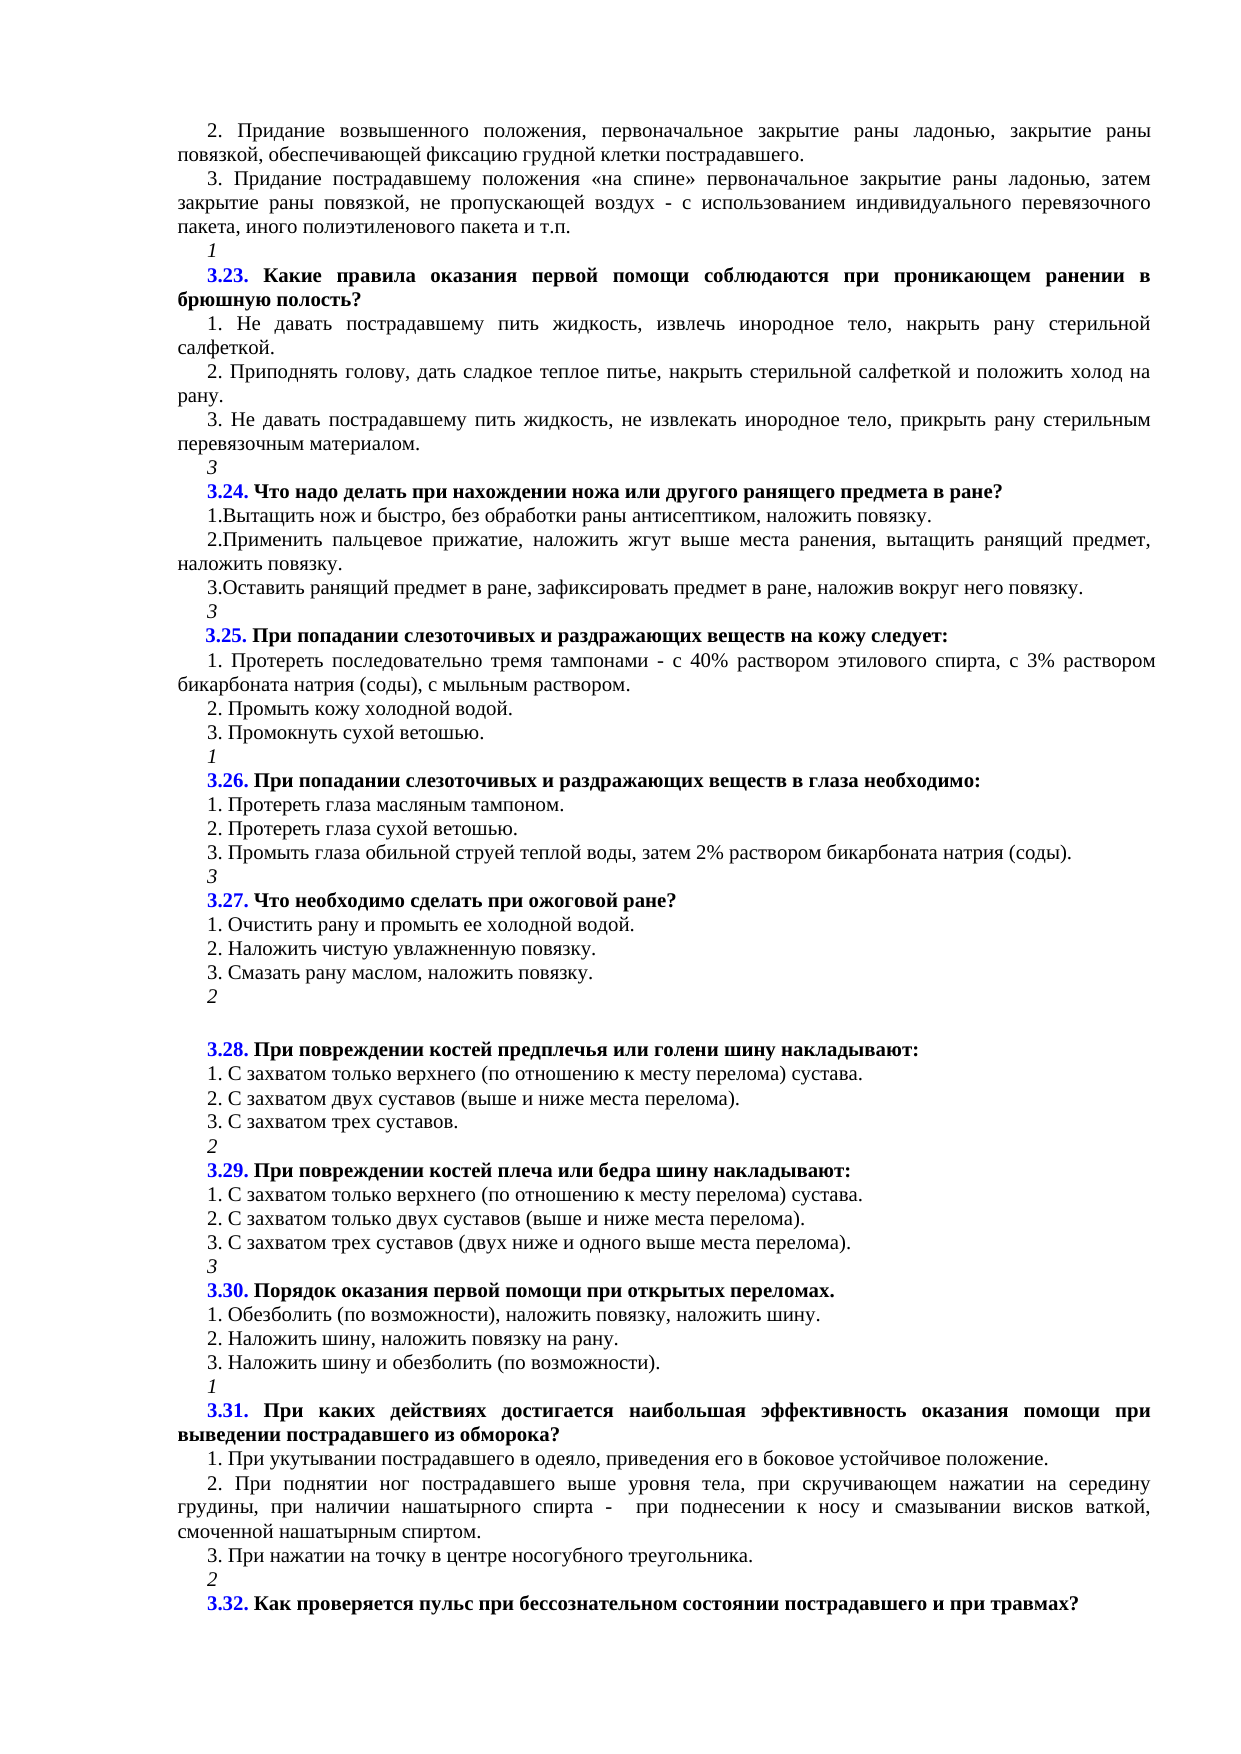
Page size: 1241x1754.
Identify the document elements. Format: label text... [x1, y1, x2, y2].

text 2. Наложить чистую увлажненную повязку. [177, 936, 1152, 960]
text 3.Оставить ранящий предмет в ране, зафиксировать предмет в ране, наложив вокруг него повязку. [177, 575, 1152, 599]
text 3 [177, 599, 1152, 623]
text 3. При нажатии на точку в центре носогубного треугольника. [177, 1543, 1152, 1567]
text 3. Наложить шину и обезболить (по возможности). [177, 1350, 1158, 1374]
text 3. Смазать рану маслом, наложить повязку. [177, 960, 1152, 984]
text 3 [177, 864, 1158, 888]
text 1. Очистить рану и промыть ее холодной водой. [177, 912, 1152, 936]
text 3.27. Что необходимо сделать при ожоговой ране? [177, 888, 1152, 912]
text 2 [177, 984, 1152, 1008]
text 2. Протереть глаза сухой ветошью. [177, 816, 1158, 840]
text 3. Промокнуть сухой ветошью. [177, 720, 1158, 744]
text 2.Применить пальцевое прижатие, наложить жгут выше места ранения, вытащить ранящий предмет, наложить повязку. [177, 527, 1152, 575]
text 3.31. При каких действиях достигается наибольшая эффективность оказания помощи при выведении пострадавшего из обморока? [177, 1398, 1152, 1446]
text 2. С захватом только двух суставов (выше и ниже места перелома). [177, 1206, 1158, 1230]
text 2. Наложить шину, наложить повязку на рану. [177, 1326, 1158, 1350]
text 3.24. Что надо делать при нахождении ножа или другого ранящего предмета в ране? [177, 479, 1152, 503]
text 2 [177, 1567, 1152, 1591]
text 2. С захватом двух суставов (выше и ниже места перелома). [177, 1085, 1158, 1109]
text 3. С захватом трех суставов (двух ниже и одного выше места перелома). [177, 1230, 1158, 1254]
text 2. Промыть кожу холодной водой. [177, 696, 1158, 720]
text 1 [177, 744, 1158, 768]
text 1. Протереть последовательно тремя тампонами - с 40% раствором этилового спирта, с 3% раствором бикарбоната натрия (соды), с мыльным раствором. [177, 647, 1158, 696]
text 1. При укутывании пострадавшего в одеяло, приведения его в боковое устойчивое положение. [177, 1446, 1152, 1470]
text 3. Придание пострадавшему положения «на спине» первоначальное закрытие раны ладонью, затем закрытие раны повязкой, не пропускающей воздух - с использованием индивидуального перевязочного пакета, иного полиэтиленового пакета и т.п. [177, 166, 1152, 238]
text 3 [177, 455, 1152, 479]
text 3.23. Какие правила оказания первой помощи соблюдаются при проникающем ранении в брюшную полость? [177, 262, 1152, 311]
text 3.26. При попадании слезоточивых и раздражающих веществ в глаза необходимо: [177, 768, 1158, 792]
text 1 [177, 1374, 1158, 1398]
text 1. С захватом только верхнего (по отношению к месту перелома) сустава. [177, 1182, 1158, 1206]
text 1.Вытащить нож и быстро, без обработки раны антисептиком, наложить повязку. [177, 503, 1152, 527]
text 3.30. Порядок оказания первой помощи при открытых переломах. [177, 1278, 1158, 1302]
text 3.29. При повреждении костей плеча или бедра шину накладывают: [177, 1158, 1158, 1182]
text 1. Не давать пострадавшему пить жидкость, извлечь инородное тело, накрыть рану стерильной салфеткой. [177, 311, 1152, 359]
text 3. С захватом трех суставов. [177, 1109, 1158, 1133]
text 1. С захватом только верхнего (по отношению к месту перелома) сустава. [177, 1061, 1158, 1085]
text 2. Приподнять голову, дать сладкое теплое питье, накрыть стерильной салфеткой и положить холод на рану. [177, 359, 1152, 407]
text 1. Обезболить (по возможности), наложить повязку, наложить шину. [177, 1302, 1158, 1326]
text 3.32. Как проверяется пульс при бессознательном состоянии пострадавшего и при травмах? [177, 1591, 1152, 1615]
text 2. При поднятии ног пострадавшего выше уровня тела, при скручивающем нажатии на середину грудины, при наличии нашатырного спирта - при поднесении к носу и смазывании висков ваткой, смоченной нашатырным спиртом. [177, 1470, 1152, 1543]
text 3 [177, 1254, 1158, 1278]
text 3. Не давать пострадавшему пить жидкость, не извлекать инородное тело, прикрыть рану стерильным перевязочным материалом. [177, 407, 1152, 455]
text 1. Протереть глаза масляным тампоном. [177, 792, 1158, 816]
text 3.28. При повреждении костей предплечья или голени шину накладывают: [177, 1037, 1158, 1061]
text 2. Придание возвышенного положения, первоначальное закрытие раны ладонью, закрытие раны повязкой, обеспечивающей фиксацию грудной клетки пострадавшего. [177, 118, 1152, 166]
text 3.25. При попадании слезоточивых и раздражающих веществ на кожу следует: [176, 623, 1158, 647]
text 2 [177, 1133, 1158, 1158]
text 3. Промыть глаза обильной струей теплой воды, затем 2% раствором бикарбоната натрия (соды). [177, 840, 1158, 864]
text 1 [177, 238, 1152, 262]
